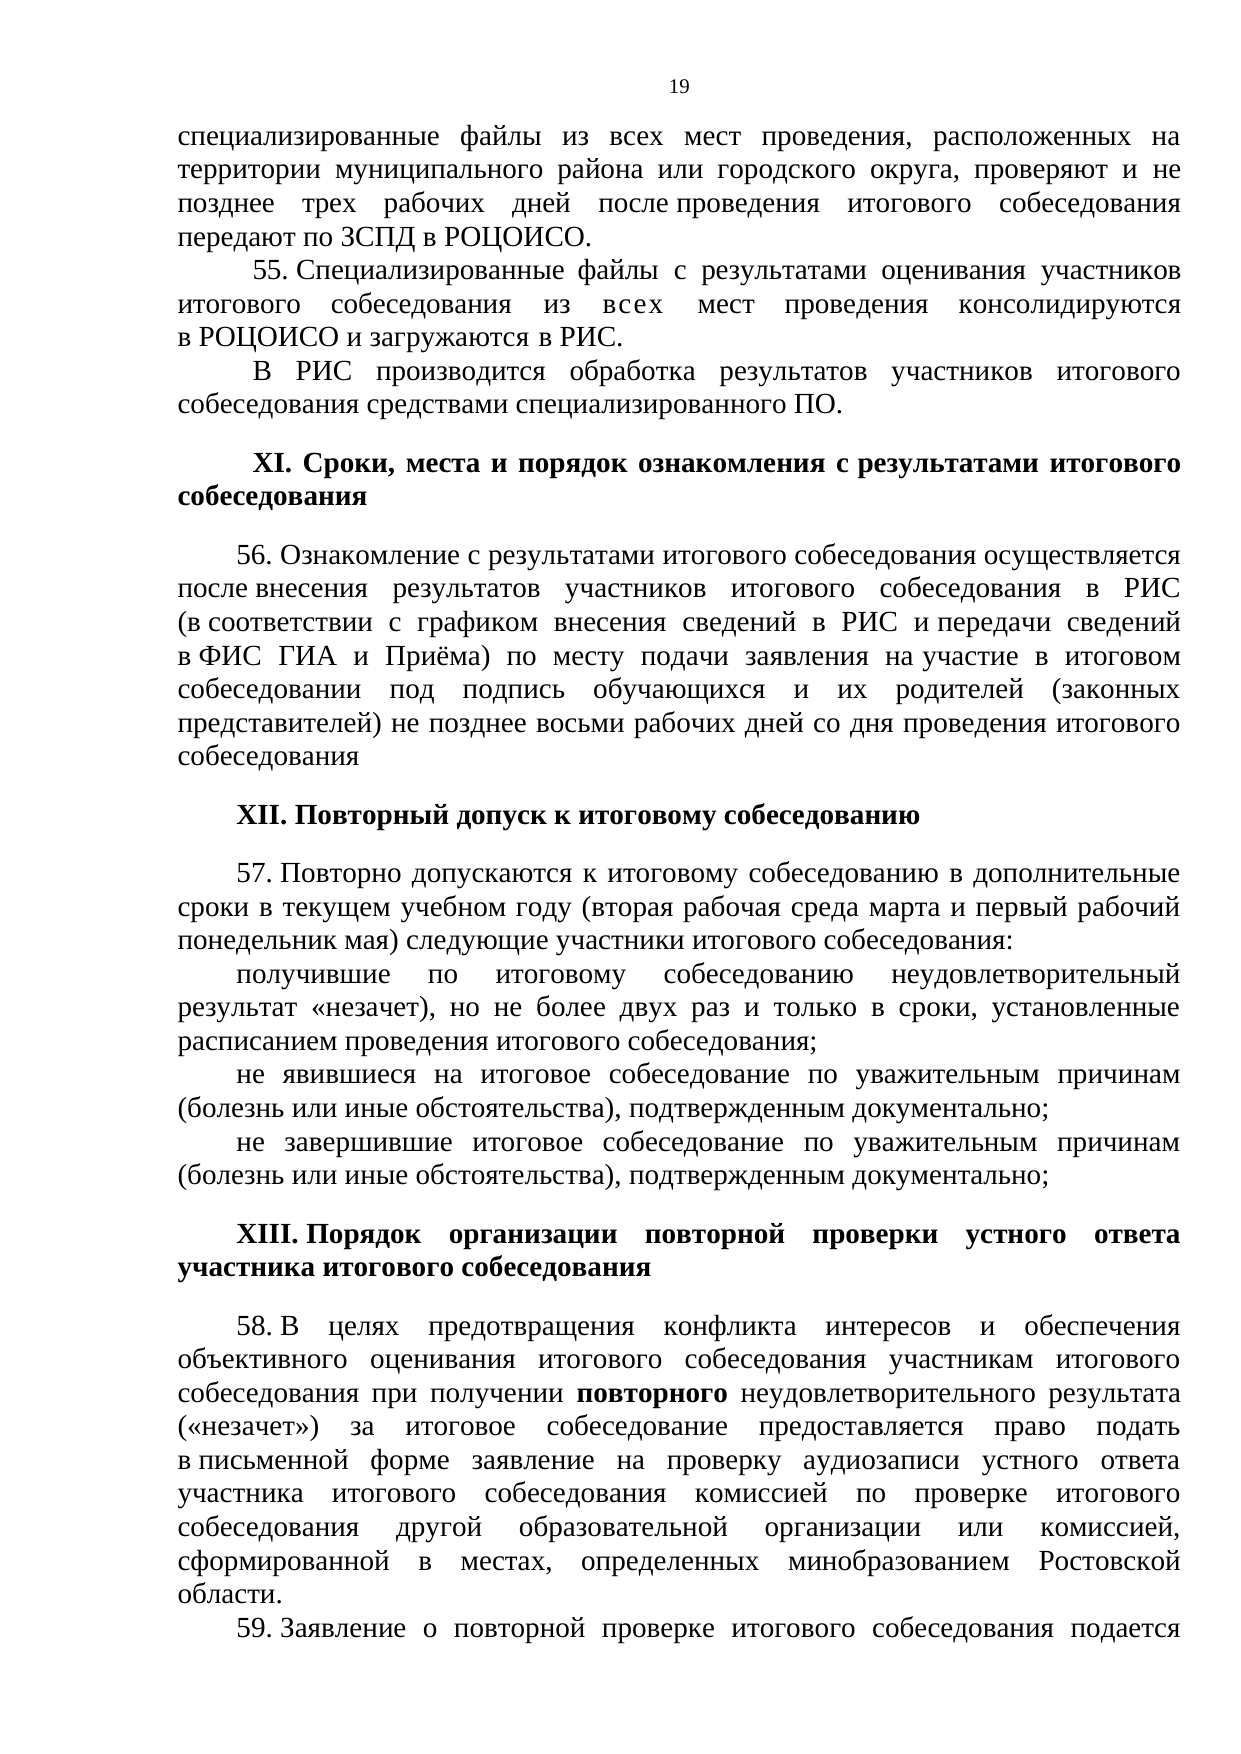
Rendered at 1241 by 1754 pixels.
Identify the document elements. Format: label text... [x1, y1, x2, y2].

text получившие по итоговому собеседованию неудовлетворительный результат «незачет), но не более двух раз и только в сроки, установленные расписанием проведения итогового собеседования; [177, 956, 1181, 1057]
text 56. Ознакомление с результатами итогового собеседования осуществляется после внесения результатов участников итогового собеседования в РИС (в соответствии с графиком внесения сведений в РИС и передачи сведений в ФИС ГИА и Приёма) по месту подачи заявления на участие в итоговом собеседовании под подпись обучающихся и их родителей (законных представителей) не позднее восьми рабочих дней со дня проведения итогового собеседования [177, 537, 1181, 772]
list 55. Специализированные файлы с результатами оценивания участников итогового собеседования из всех мест проведения консолидируются в РОЦОИСО и загружаются в РИС. [177, 252, 1181, 353]
text не завершившие итоговое собеседование по уважительным причинам (болезнь или иные обстоятельства), подтвержденным документально; [177, 1124, 1181, 1191]
list ХI. Cроки, места и порядок ознакомления с результатами итогового собеседования [177, 445, 1181, 512]
text ХII. Повторный допуск к итоговому собеседованию [177, 797, 1181, 830]
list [177, 118, 1181, 252]
text 58. В целях предотвращения конфликта интересов и обеспечения объективного оценивания итогового собеседования участникам итогового собеседования при получении повторного неудовлетворительного результата («незачет») за итоговое собеседование предоставляется право подать в письменной форме заявление на проверку аудиозаписи устного ответа участника итогового собеседования комиссией по проверке итогового собеседования другой образовательной организации или комиссией, сформированной в местах, определенных минобразованием Ростовской области. [177, 1308, 1181, 1610]
text 57. Повторно допускаются к итоговому собеседованию в дополнительные сроки в текущем учебном году (вторая рабочая среда марта и первый рабочий понедельник мая) следующие участники итогового собеседования: [177, 855, 1181, 956]
text не явившиеся на итоговое собеседование по уважительным причинам (болезнь или иные обстоятельства), подтвержденным документально; [177, 1057, 1181, 1124]
list В РИС производится обработка результатов участников итогового собеседования средствами специализированного ПО. [177, 353, 1181, 420]
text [177, 1610, 1181, 1643]
text ХIII. Порядок организации повторной проверки устного ответа участника итогового собеседования [177, 1216, 1181, 1283]
